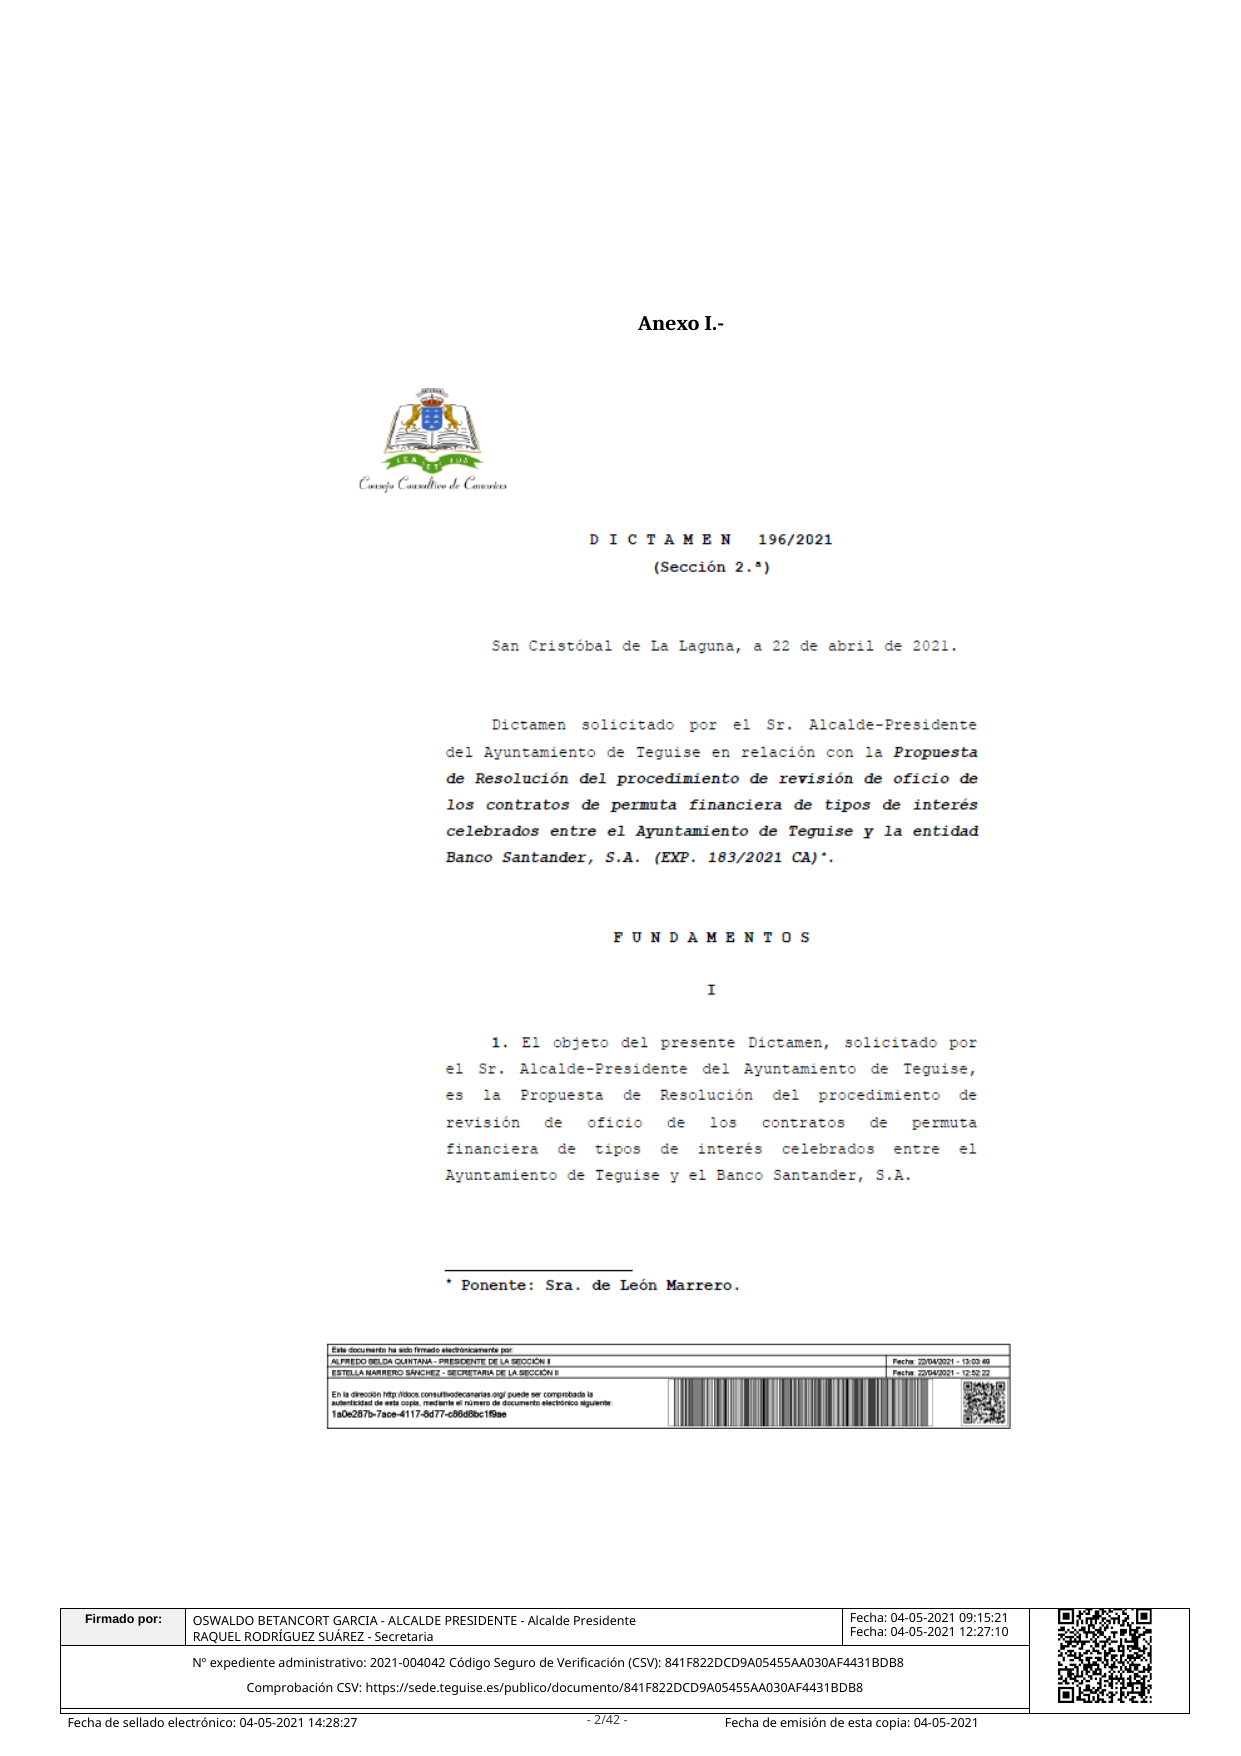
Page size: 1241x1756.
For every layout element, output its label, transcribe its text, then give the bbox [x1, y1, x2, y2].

subtitle Anexo I.- [230, 312, 1131, 336]
picture [1058, 1609, 1152, 1703]
picture [326, 388, 1011, 1429]
